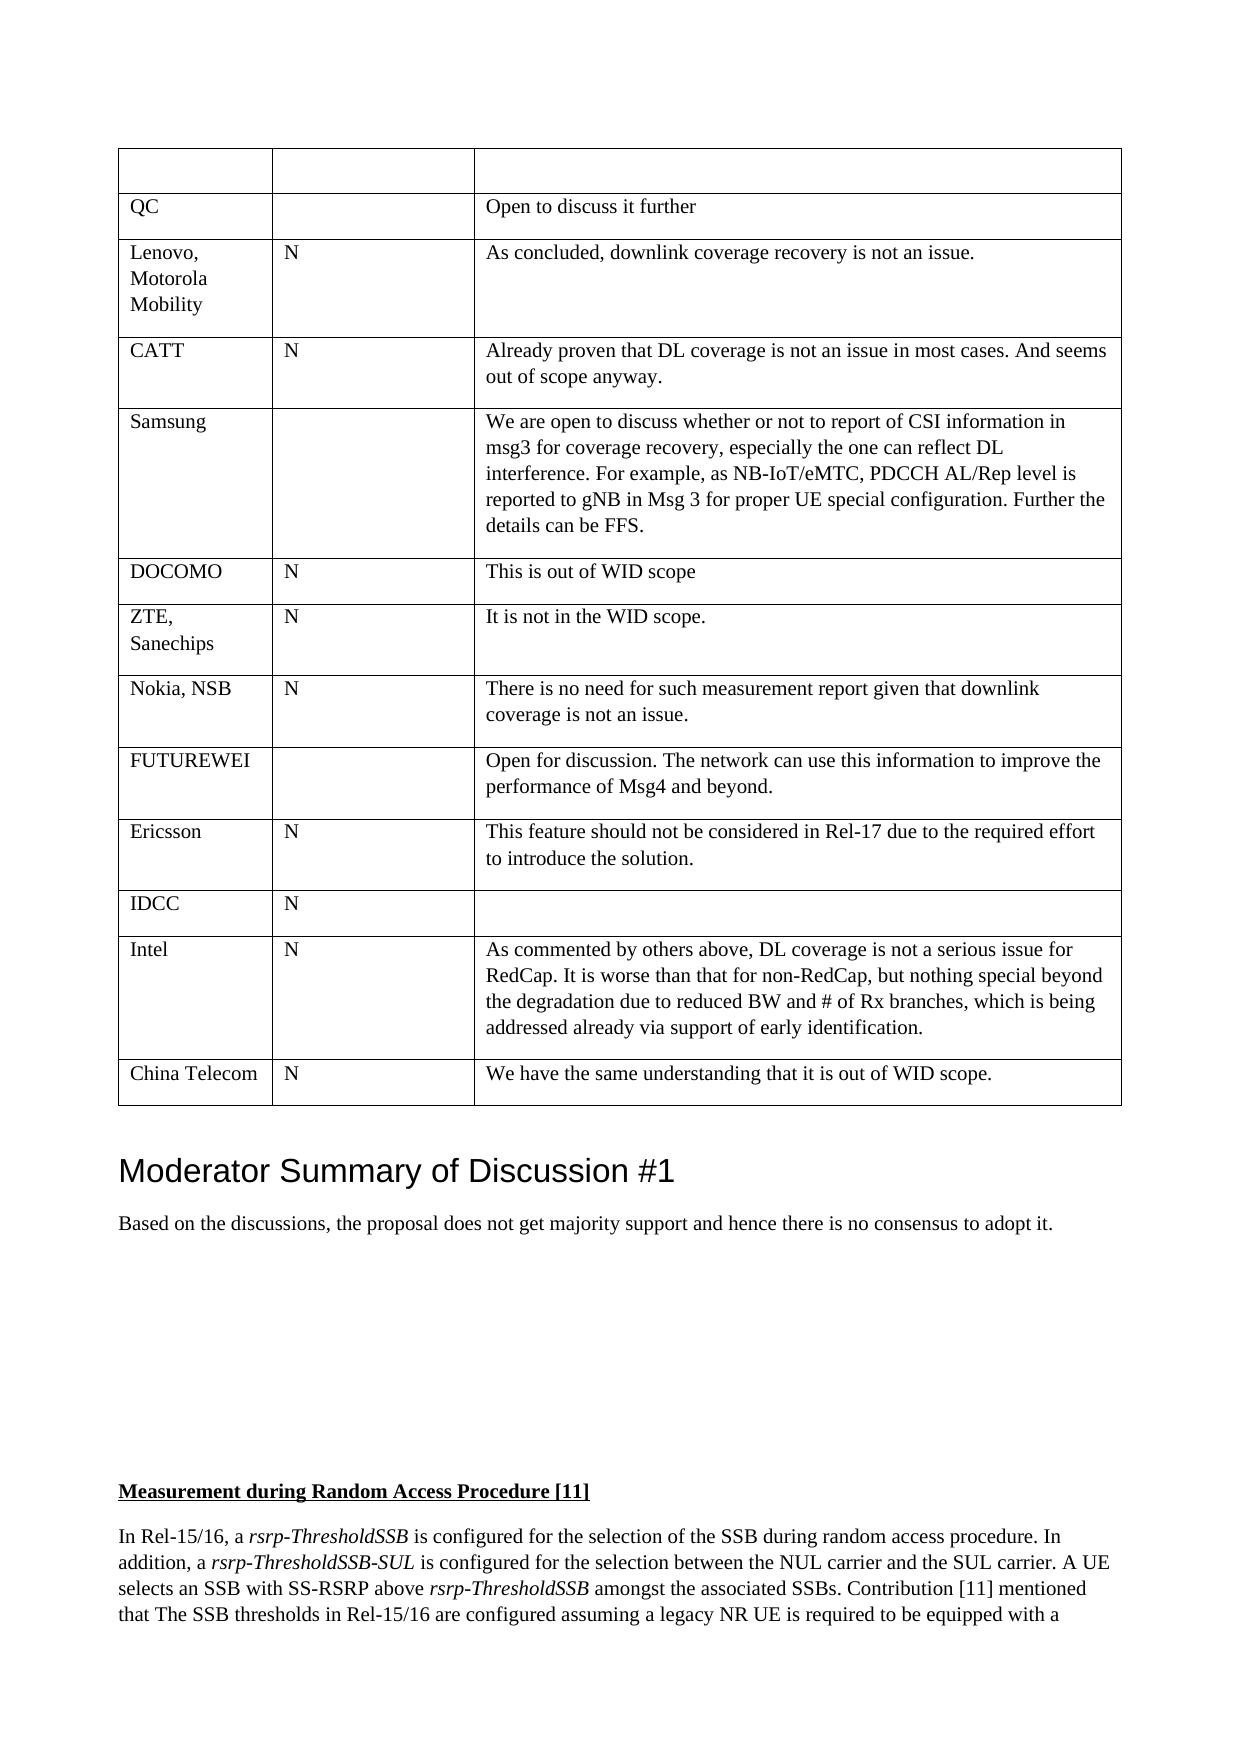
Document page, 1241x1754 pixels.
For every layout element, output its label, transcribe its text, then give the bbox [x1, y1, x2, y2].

table_cell Ericsson [119, 820, 272, 890]
table_cell CATT [119, 338, 272, 408]
table_cell N [273, 149, 474, 193]
table_cell QC [119, 194, 272, 239]
table_cell N [273, 338, 474, 408]
table_cell ZTE, Sanechips [119, 605, 272, 675]
table_cell N [273, 605, 474, 675]
table_cell LG [119, 149, 272, 193]
table_cell [273, 748, 474, 818]
text Moderator Summary of Discussion #1 [118, 1151, 1122, 1189]
table_cell FUTUREWEI [119, 748, 272, 818]
table_cell N [273, 240, 474, 337]
table_cell [475, 891, 1121, 936]
table_cell China Telecom [119, 1060, 272, 1105]
table_cell There is no need for such measurement report given that downlink coverage is not an issue. [475, 676, 1121, 747]
text Measurement during Random Access Procedure [11] [118, 1479, 1122, 1503]
table_cell Already proven that DL coverage is not an issue in most cases. And seems out of scope anyway. [475, 338, 1121, 408]
text Based on the discussions, the proposal does not get majority support and hence there is no consensus to adopt it. [118, 1211, 1122, 1235]
table_cell [273, 194, 474, 239]
table_cell This feature should not be considered in Rel-17 due to the required effort to introduce the solution. [475, 820, 1121, 890]
table_cell Intel [119, 937, 272, 1059]
table_cell N [273, 891, 474, 936]
table_cell Lenovo, Motorola Mobility [119, 240, 272, 337]
table_cell N [273, 820, 474, 890]
table_cell We have the same understanding that it is out of WID scope. [475, 1060, 1121, 1105]
table_cell As commented by others above, DL coverage is not a serious issue for RedCap. It is worse than that for non-RedCap, but nothing special beyond the degradation due to reduced BW and # of Rx branches, which is being addressed already via support of early identification. [475, 937, 1121, 1059]
table_cell Open for discussion. The network can use this information to improve the performance of Msg4 and beyond. [475, 748, 1121, 818]
table_cell N [273, 1060, 474, 1105]
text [118, 1524, 1122, 1626]
table_cell This is out of WID scope [475, 559, 1121, 603]
table_cell N [273, 559, 474, 603]
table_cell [475, 149, 1121, 193]
table_cell We are open to discuss whether or not to report of CSI information in msg3 for coverage recovery, especially the one can reflect DL interference. For example, as NB-IoT/eMTC, PDCCH AL/Rep level is reported to gNB in Msg 3 for proper UE special configuration. Further the details can be FFS. [475, 409, 1121, 558]
table_cell Samsung [119, 409, 272, 558]
table_cell [273, 409, 474, 558]
table_cell Nokia, NSB [119, 676, 272, 747]
table_cell Open to discuss it further [475, 194, 1121, 239]
table_cell It is not in the WID scope. [475, 605, 1121, 675]
table_cell IDCC [119, 891, 272, 936]
table_cell N [273, 937, 474, 1059]
table_cell As concluded, downlink coverage recovery is not an issue. [475, 240, 1121, 337]
table_cell N [273, 676, 474, 747]
table_cell DOCOMO [119, 559, 272, 603]
